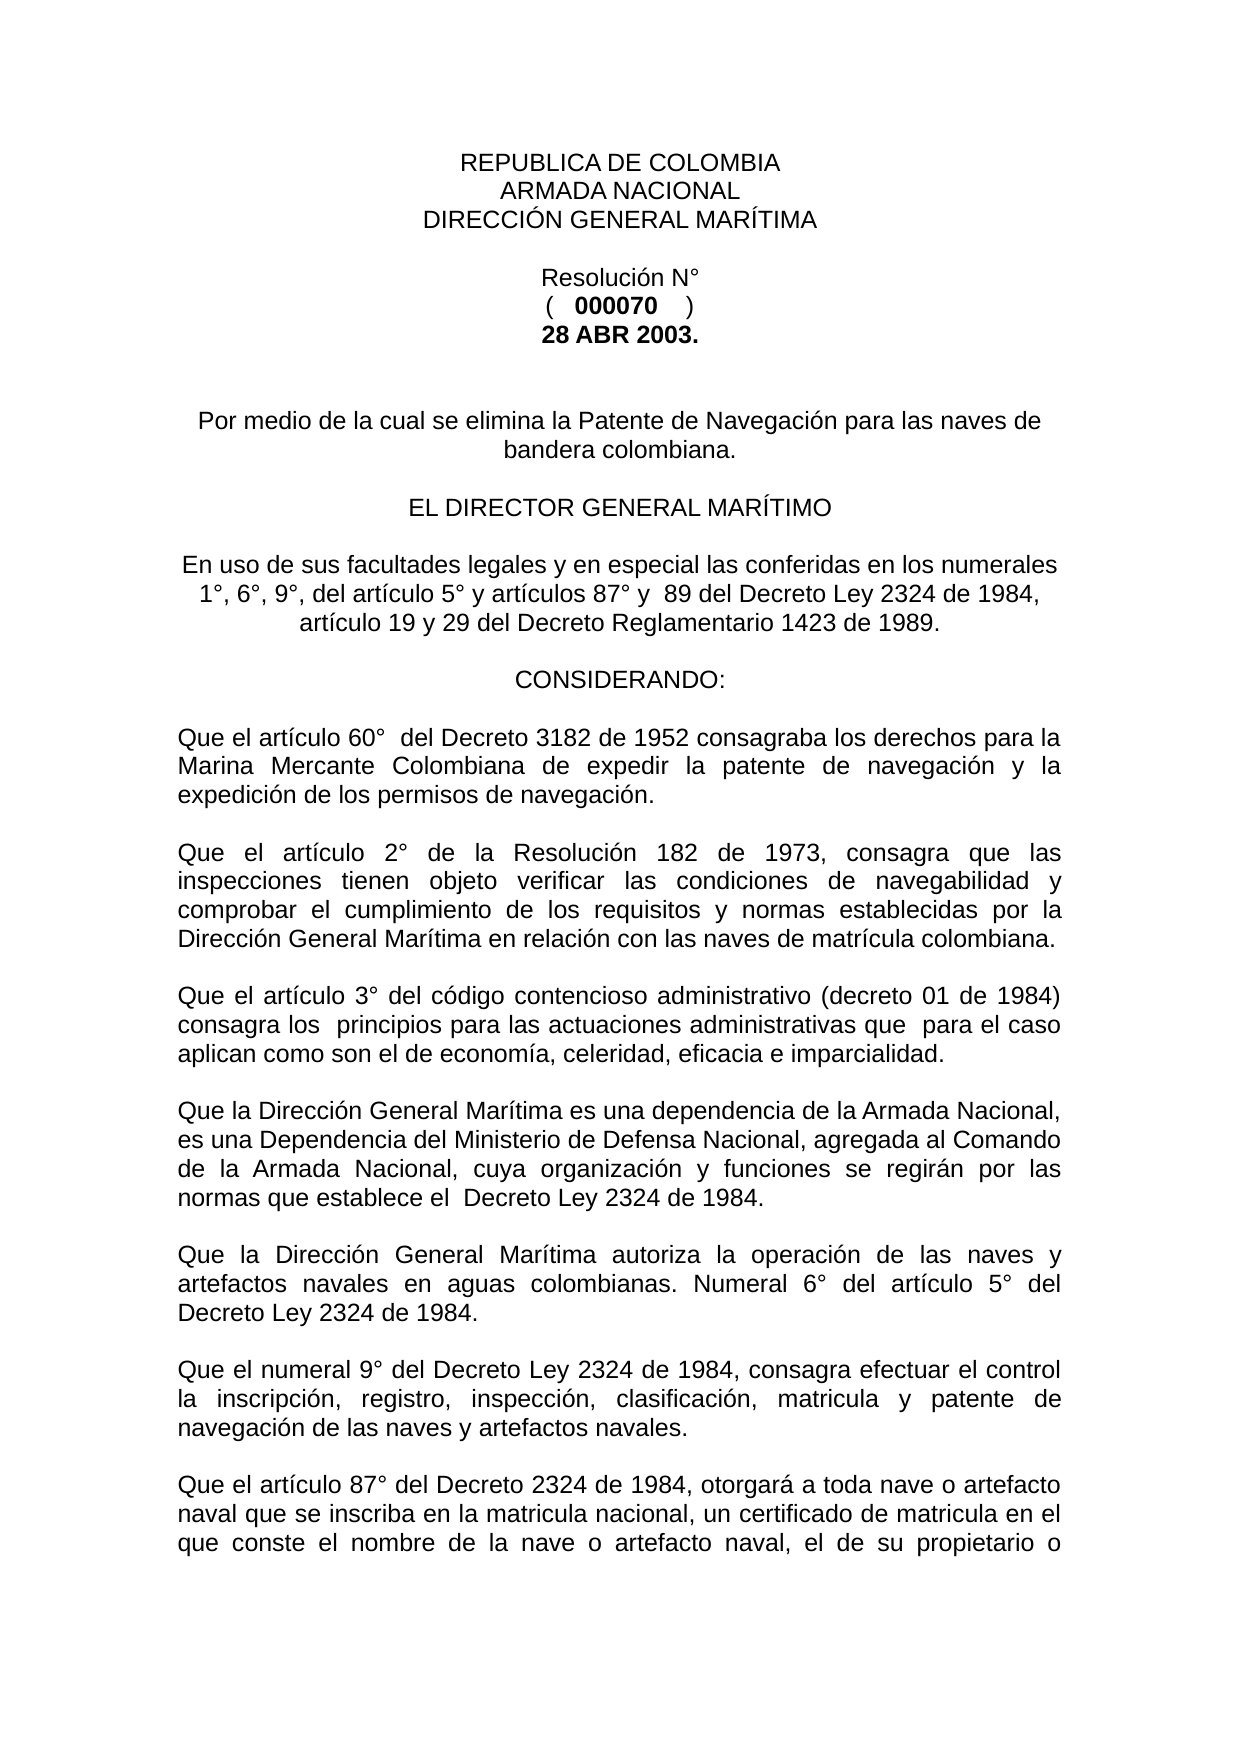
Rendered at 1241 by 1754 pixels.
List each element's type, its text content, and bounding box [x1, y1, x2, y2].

text ( 000070 ) [177, 291, 1063, 320]
text Por medio de la cual se elimina la Patente de Navegación para las naves de bandera colombiana. [177, 406, 1063, 464]
text 28 ABR 2003. [177, 320, 1063, 349]
text ARMADA NACIONAL [177, 176, 1063, 205]
text Que el artículo 2° de la Resolución 182 de 1973, consagra que las inspecciones tienen objeto verificar las condiciones de navegabilidad y comprobar el cumplimiento de los requisitos y normas establecidas por la Dirección General Marítima en relación con las naves de matrícula colombiana. [177, 838, 1063, 953]
text Que la Dirección General Marítima es una dependencia de la Armada Nacional, es una Dependencia del Ministerio de Defensa Nacional, agregada al Comando de la Armada Nacional, cuya organización y funciones se regirán por las normas que establece el Decreto Ley 2324 de 1984. [177, 1096, 1063, 1211]
text Que el numeral 9° del Decreto Ley 2324 de 1984, consagra efectuar el control la inscripción, registro, inspección, clasificación, matricula y patente de navegación de las naves y artefactos navales. [177, 1355, 1063, 1441]
text Que la Dirección General Marítima autoriza la operación de las naves y artefactos navales en aguas colombianas. Numeral 6° del artículo 5° del Decreto Ley 2324 de 1984. [177, 1240, 1063, 1326]
text Resolución N° [177, 263, 1063, 291]
text EL DIRECTOR GENERAL MARÍTIMO [177, 493, 1063, 521]
text Que el artículo 3° del código contencioso administrativo (decreto 01 de 1984) consagra los principios para las actuaciones administrativas que para el caso aplican como son el de economía, celeridad, eficacia e imparcialidad. [177, 981, 1063, 1068]
text REPUBLICA DE COLOMBIA [177, 148, 1063, 176]
text CONSIDERANDO: [177, 665, 1063, 694]
text En uso de sus facultades legales y en especial las conferidas en los numerales 1°, 6°, 9°, del artículo 5° y artículos 87° y 89 del Decreto Ley 2324 de 1984, artículo 19 y 29 del Decreto Reglamentario 1423 de 1989. [177, 550, 1063, 636]
text DIRECCIÓN GENERAL MARÍTIMA [177, 205, 1063, 234]
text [177, 1470, 1063, 1556]
text Que el artículo 60° del Decreto 3182 de 1952 consagraba los derechos para la Marina Mercante Colombiana de expedir la patente de navegación y la expedición de los permisos de navegación. [177, 723, 1063, 809]
